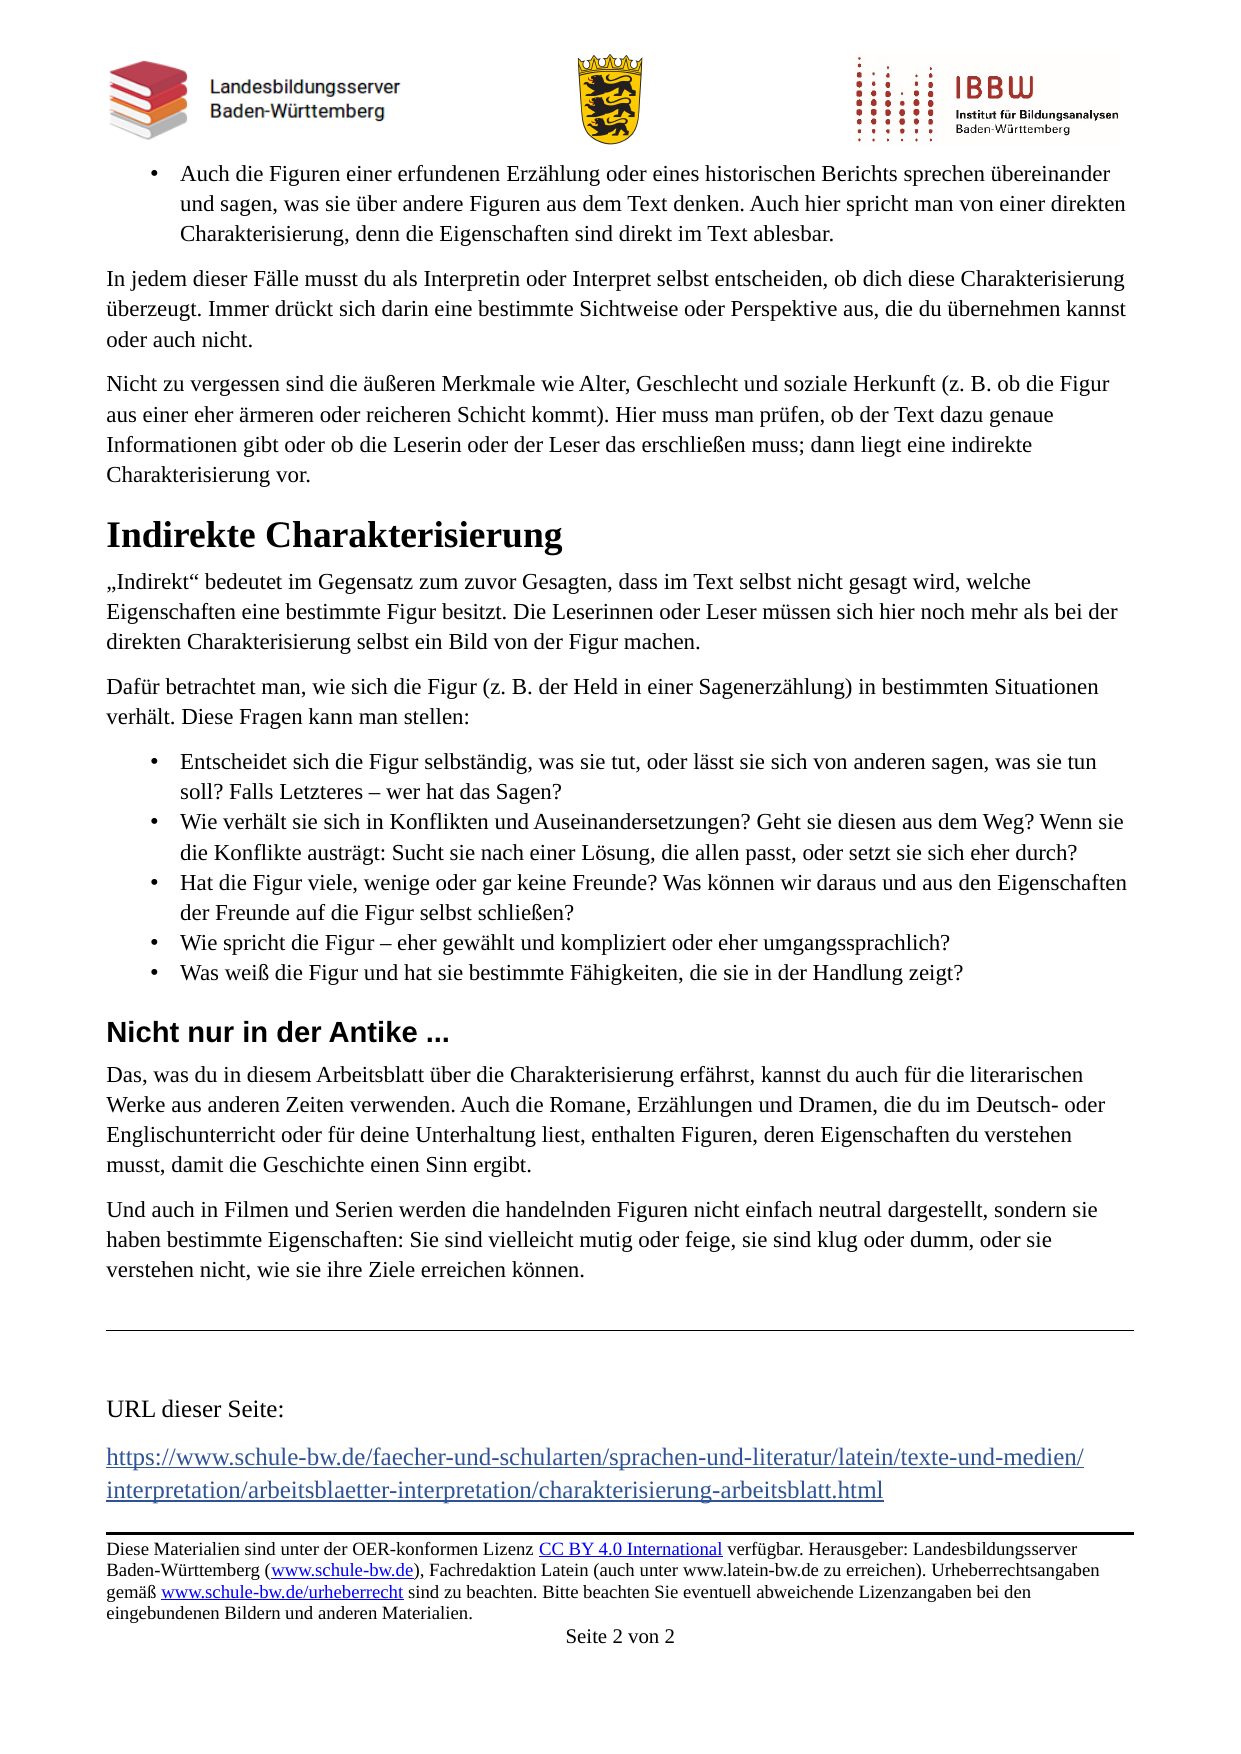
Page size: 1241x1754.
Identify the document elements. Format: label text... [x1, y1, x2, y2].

list Wie verhält sie sich in Konflikten und Auseinandersetzungen? Geht sie diesen aus dem Weg? Wenn sie die Konflikte austrägt: Sucht sie nach einer Lösung, die allen passt, oder setzt sie sich eher durch? [150, 808, 1134, 865]
text Und auch in Filmen und Serien werden die handelnden Figuren nicht einfach neutral dargestellt, sondern sie haben bestimmte Eigenschaften: Sie sind vielleicht mutig oder feige, sie sind klug oder dumm, oder sie verstehen nicht, wie sie ihre Ziele erreichen können. [106, 1196, 1134, 1283]
list Hat die Figur viele, wenige oder gar keine Freunde? Was können wir daraus und aus den Eigenschaften der Freunde auf die Figur selbst schließen? [150, 869, 1134, 925]
text Nicht zu vergessen sind die äußeren Merkmale wie Alter, Geschlecht und soziale Herkunft (z. B. ob die Figur aus einer eher ärmeren oder reicheren Schicht kommt). Hier muss man prüfen, ob der Text dazu genaue Informationen gibt oder ob die Leserin oder der Leser das erschließen muss; dann liegt eine indirekte Charakterisierung vor. [106, 370, 1134, 487]
text https://www.schule-bw.de/faecher-und-schularten/sprachen-und-literatur/latein/texte-und-medien/interpretation/arbeitsblaetter-interpretation/charakterisierung-arbeitsblatt.html [106, 1442, 1134, 1504]
text Dafür betrachtet man, wie sich die Figur (z. B. der Held in einer Sagenerzählung) in bestimmten Situationen verhält. Diese Fragen kann man stellen: [106, 673, 1134, 729]
text URL dieser Seite: [106, 1394, 1134, 1423]
subtitle Indirekte Charakterisierung [106, 512, 1134, 555]
text Das, was du in diesem Arbeitsblatt über die Charakterisierung erfährst, kannst du auch für die literarischen Werke aus anderen Zeiten verwenden. Auch die Romane, Erzählungen und Dramen, die du im Deutsch- oder Englischunterricht oder für deine Unterhaltung liest, enthalten Figuren, deren Eigenschaften du verstehen musst, damit die Geschichte einen Sinn ergibt. [106, 1061, 1134, 1178]
list Auch die Figuren einer erfundenen Erzählung oder eines historischen Berichts sprechen übereinander und sagen, was sie über andere Figuren aus dem Text denken. Auch hier spricht man von einer direkten Charakterisierung, denn die Eigenschaften sind direkt im Text ablesbar. [150, 160, 1134, 247]
list Wie spricht die Figur – eher gewählt und kompliziert oder eher umgangssprachlich? [150, 929, 1134, 956]
list Entscheidet sich die Figur selbständig, was sie tut, oder lässt sie sich von anderen sagen, was sie tun soll? Falls Letzteres – wer hat das Sagen? [150, 748, 1134, 804]
picture [852, 52, 1122, 146]
picture [577, 54, 643, 145]
list Was weiß die Figur und hat sie bestimmte Fähigkeiten, die sie in der Handlung zeigt? [150, 959, 1134, 986]
subtitle Nicht nur in der Antike ... [106, 1014, 1134, 1048]
picture [97, 47, 414, 150]
text „Indirekt“ bedeutet im Gegensatz zum zuvor Gesagten, dass im Text selbst nicht gesagt wird, welche Eigenschaften eine bestimmte Figur besitzt. Die Leserinnen oder Leser müssen sich hier noch mehr als bei der direkten Charakterisierung selbst ein Bild von der Figur machen. [106, 568, 1134, 654]
text In jedem dieser Fälle musst du als Interpretin oder Interpret selbst entscheiden, ob dich diese Charakterisierung überzeugt. Immer drückt sich darin eine bestimmte Sichtweise oder Perspektive aus, die du übernehmen kannst oder auch nicht. [106, 265, 1134, 352]
